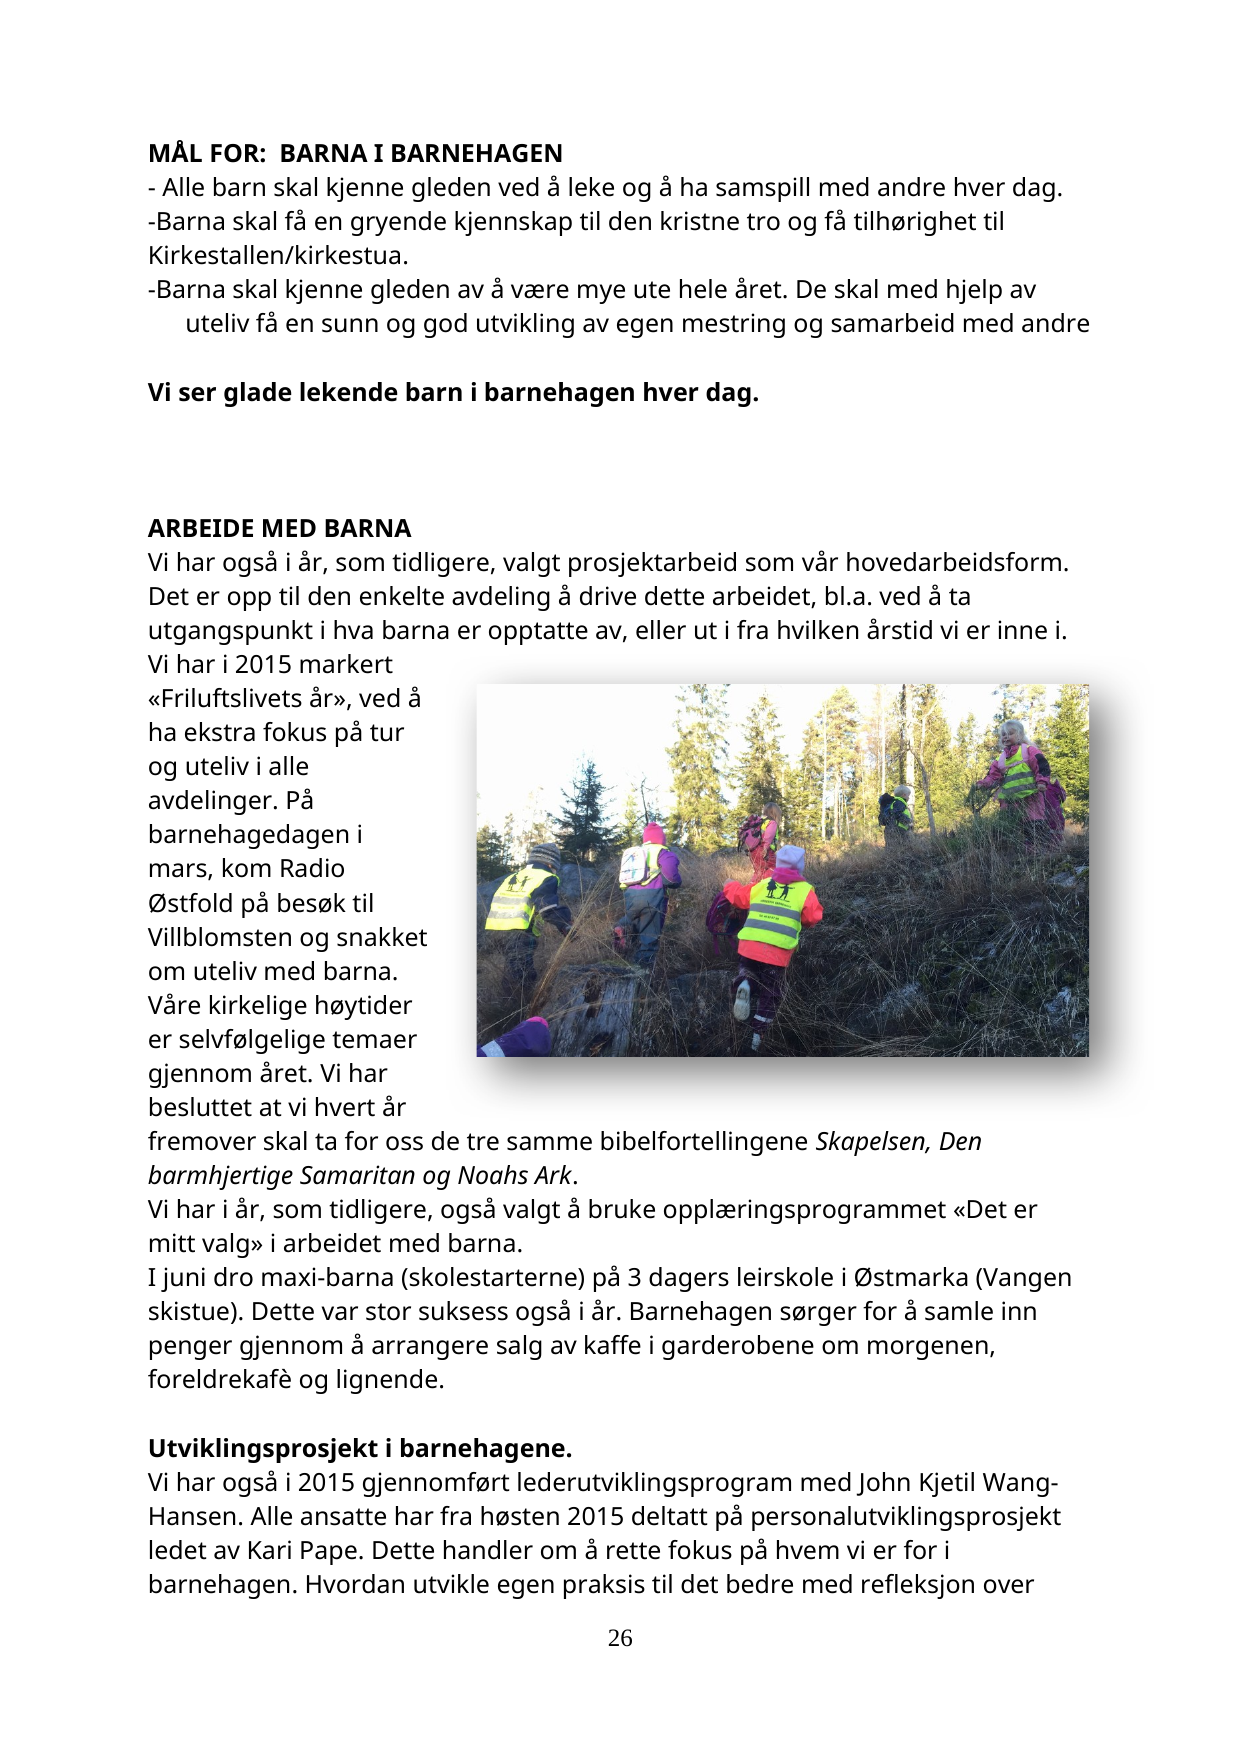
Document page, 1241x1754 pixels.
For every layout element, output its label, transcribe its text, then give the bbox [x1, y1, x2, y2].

list -Barna skal kjenne gleden av å være mye ute hele året. De skal med hjelp av uteliv få en sunn og god utvikling av egen mestring og samarbeid med andre [148, 272, 1092, 340]
text Vi har i år, som tidligere, også valgt å bruke opplæringsprogrammet «Det er mitt valg» i arbeidet med barna. [148, 1192, 1092, 1260]
text Våre kirkelige høytider er selvfølgelige temaer gjennom året. Vi har besluttet at vi hvert år fremover skal ta for oss de tre samme bibelfortellingene Skapelsen, Den barmhjertige Samaritan og Noahs Ark. [148, 987, 1092, 1192]
text ARBEIDE MED BARNA [148, 511, 1092, 544]
list MÅL FOR: BARNA I BARNEHAGEN - Alle barn skal kjenne gleden ved å leke og å ha samspill med andre hver dag. [148, 136, 1092, 204]
text Vi ser glade lekende barn i barnehagen hver dag. [148, 374, 1092, 408]
text Utviklingsprosjekt i barnehagene. [148, 1430, 1092, 1464]
picture [476, 684, 1090, 1057]
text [148, 1464, 1092, 1601]
text I juni dro maxi-barna (skolestarterne) på 3 dagers leirskole i Østmarka (Vangen skistue). Dette var stor suksess også i år. Barnehagen sørger for å samle inn penger gjennom å arrangere salg av kaffe i garderobene om morgenen, foreldrekafè og lignende. [148, 1260, 1092, 1396]
list -Barna skal få en gryende kjennskap til den kristne tro og få tilhørighet til Kirkestallen/kirkestua. [148, 204, 1092, 272]
